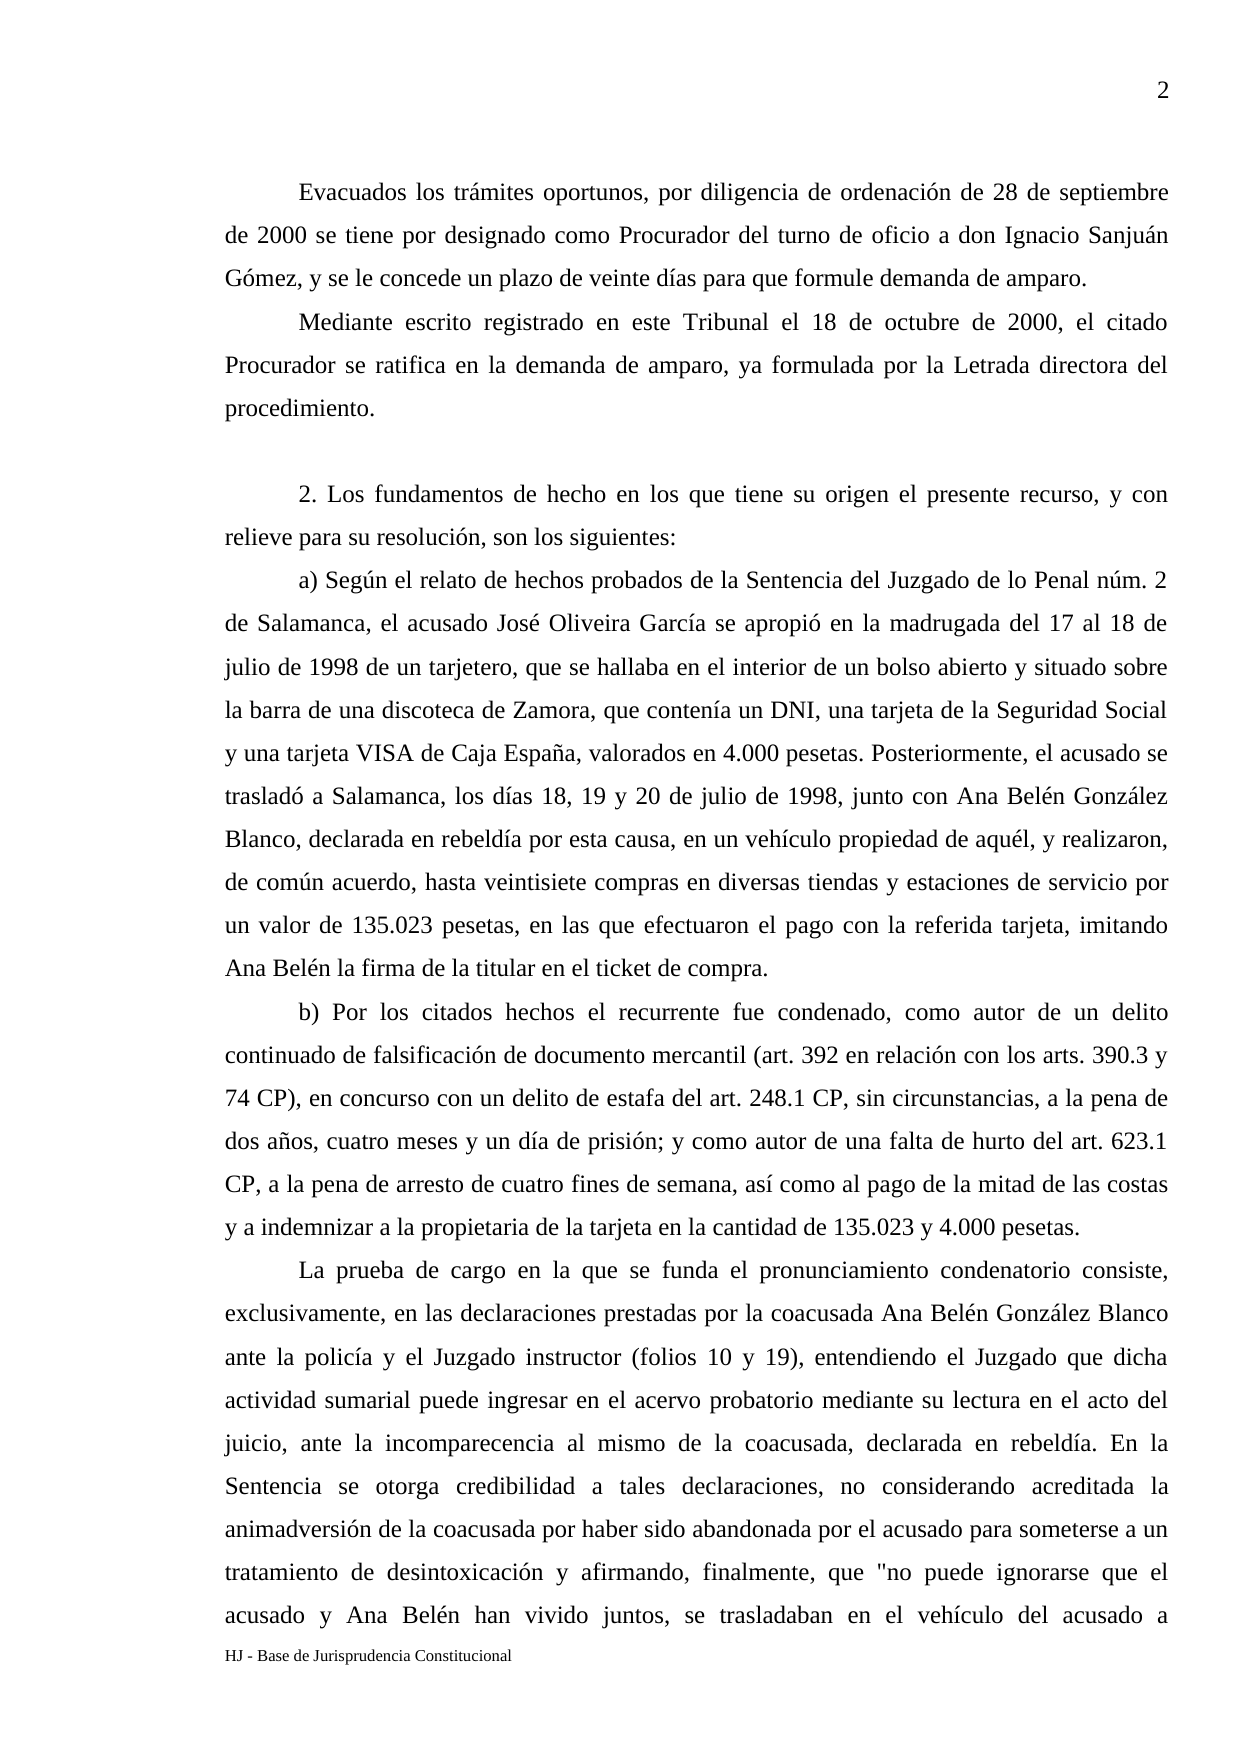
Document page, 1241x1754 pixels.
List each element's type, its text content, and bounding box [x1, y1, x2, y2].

text b) Por los citados hechos el recurrente fue condenado, como autor de un delito continuado de falsificación de documento mercantil (art. 392 en relación con los arts. 390.3 y 74 CP), en concurso con un delito de estafa del art. 248.1 CP, sin circunstancias, a la pena de dos años, cuatro meses y un día de prisión; y como autor de una falta de hurto del art. 623.1 CP, a la pena de arresto de cuatro fines de semana, así como al pago de la mitad de las costas y a indemnizar a la propietaria de la tarjeta en la cantidad de 135.023 y 4.000 pesetas. [224, 997, 1169, 1241]
text Evacuados los trámites oportunos, por diligencia de ordenación de 28 de septiembre de 2000 se tiene por designado como Procurador del turno de oficio a don Ignacio Sanjuán Gómez, y se le concede un plazo de veinte días para que formule demanda de amparo. [224, 177, 1169, 292]
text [224, 1255, 1169, 1629]
text a) Según el relato de hechos probados de la Sentencia del Juzgado de lo Penal núm. 2 de Salamanca, el acusado José Oliveira García se apropió en la madrugada del 17 al 18 de julio de 1998 de un tarjetero, que se hallaba en el interior de un bolso abierto y situado sobre la barra de una discoteca de Zamora, que contenía un DNI, una tarjeta de la Seguridad Social y una tarjeta VISA de Caja España, valorados en 4.000 pesetas. Posteriormente, el acusado se trasladó a Salamanca, los días 18, 19 y 20 de julio de 1998, junto con Ana Belén González Blanco, declarada en rebeldía por esta causa, en un vehículo propiedad de aquél, y realizaron, de común acuerdo, hasta veintisiete compras en diversas tiendas y estaciones de servicio por un valor de 135.023 pesetas, en las que efectuaron el pago con la referida tarjeta, imitando Ana Belén la firma de la titular en el ticket de compra. [224, 565, 1169, 982]
text 2. Los fundamentos de hecho en los que tiene su origen el presente recurso, y con relieve para su resolución, son los siguientes: [224, 479, 1169, 551]
text Mediante escrito registrado en este Tribunal el 18 de octubre de 2000, el citado Procurador se ratifica en la demanda de amparo, ya formulada por la Letrada directora del procedimiento. [224, 307, 1169, 422]
